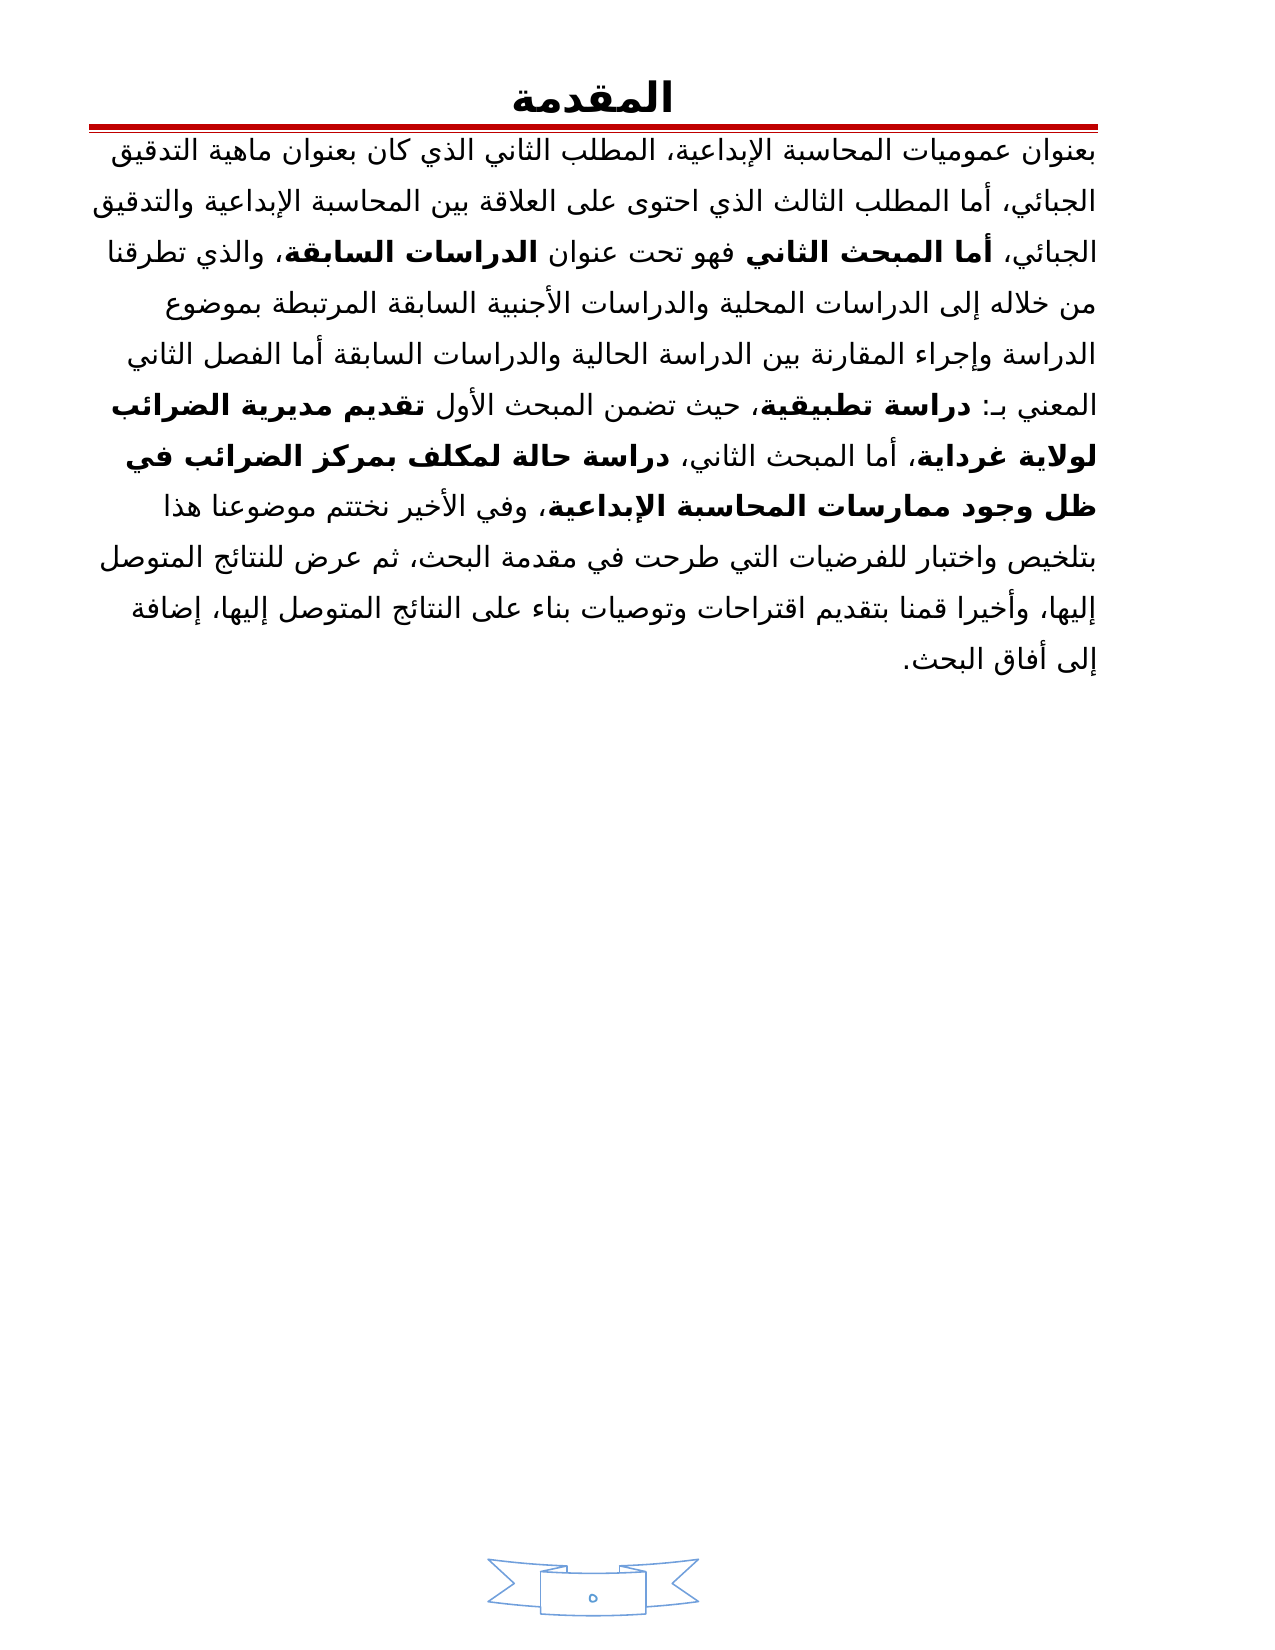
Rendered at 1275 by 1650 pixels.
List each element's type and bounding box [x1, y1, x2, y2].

text [89, 133, 1098, 677]
